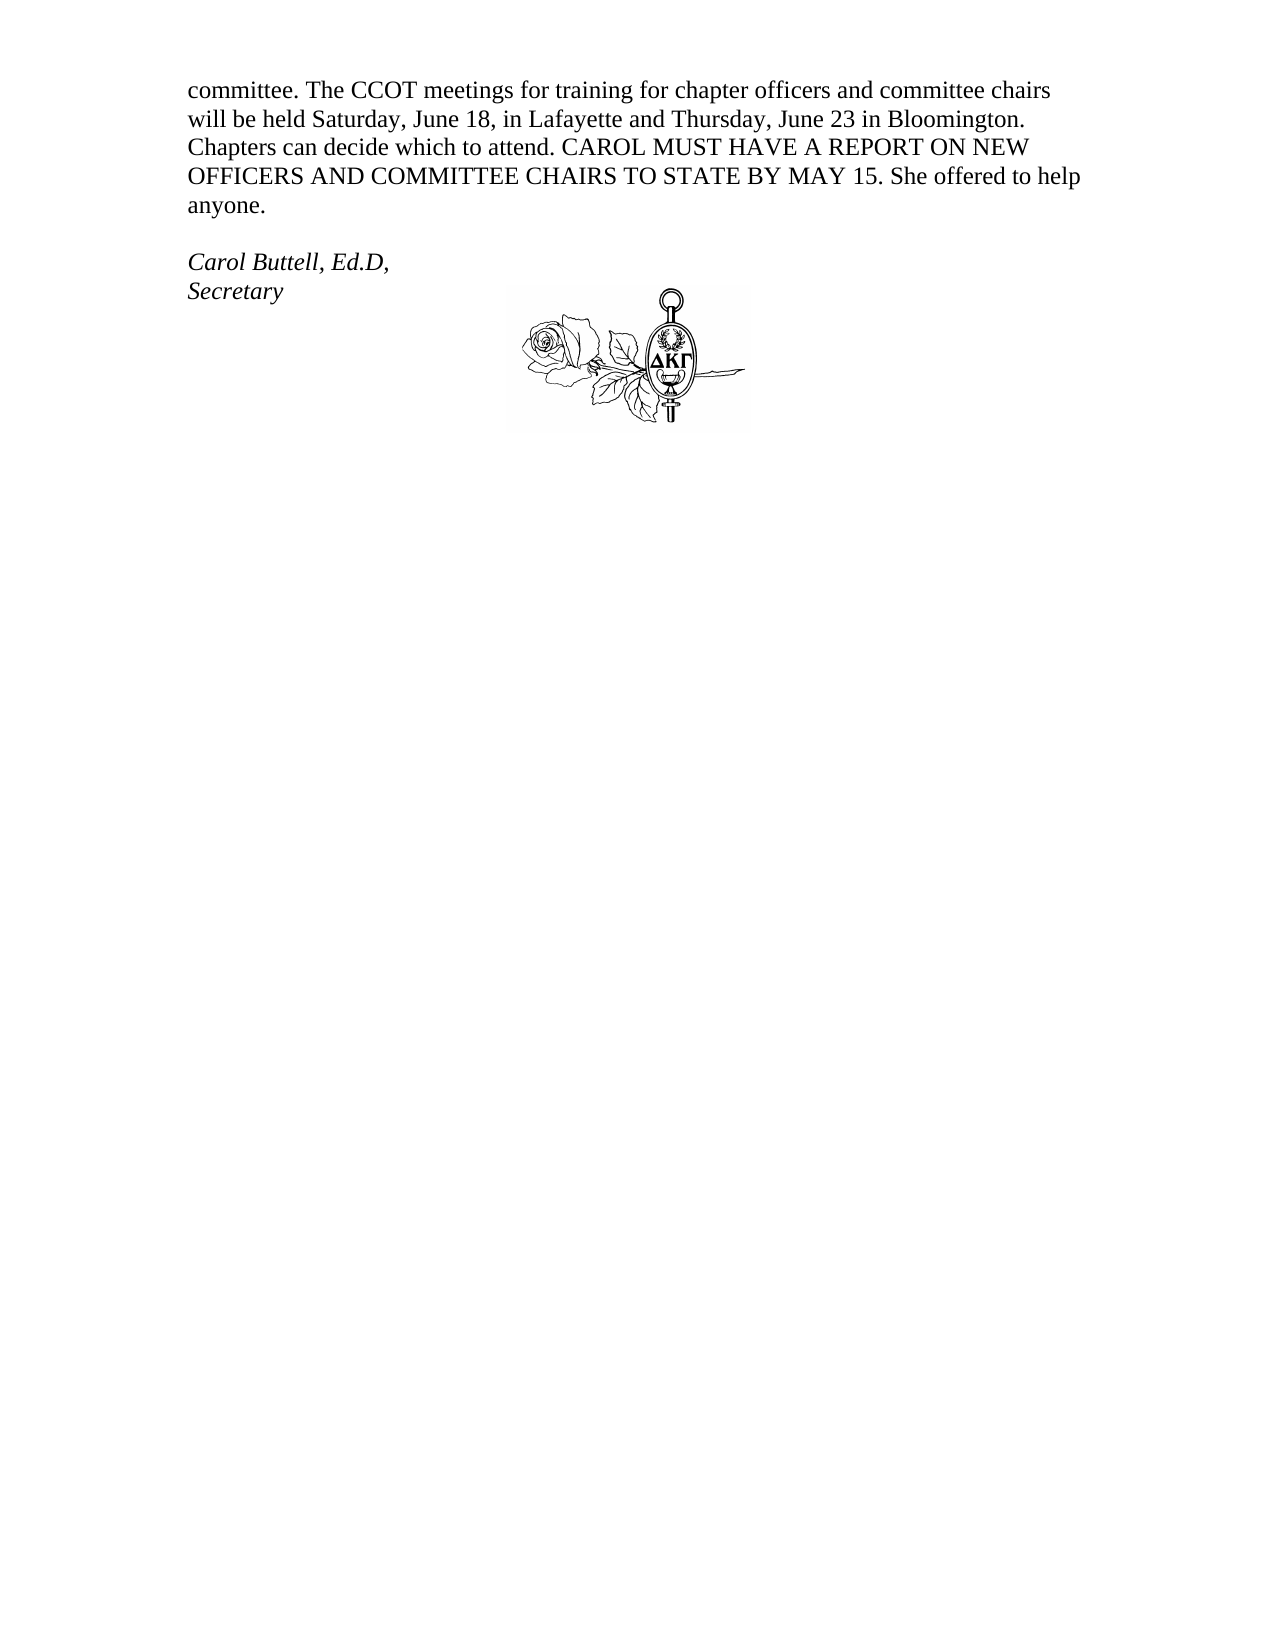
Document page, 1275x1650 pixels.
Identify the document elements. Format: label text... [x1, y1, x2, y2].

text Carol Buttell, Ed.D, [187, 247, 1087, 276]
picture [506, 305, 751, 433]
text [187, 75, 1087, 219]
text Secretary [187, 276, 1087, 305]
